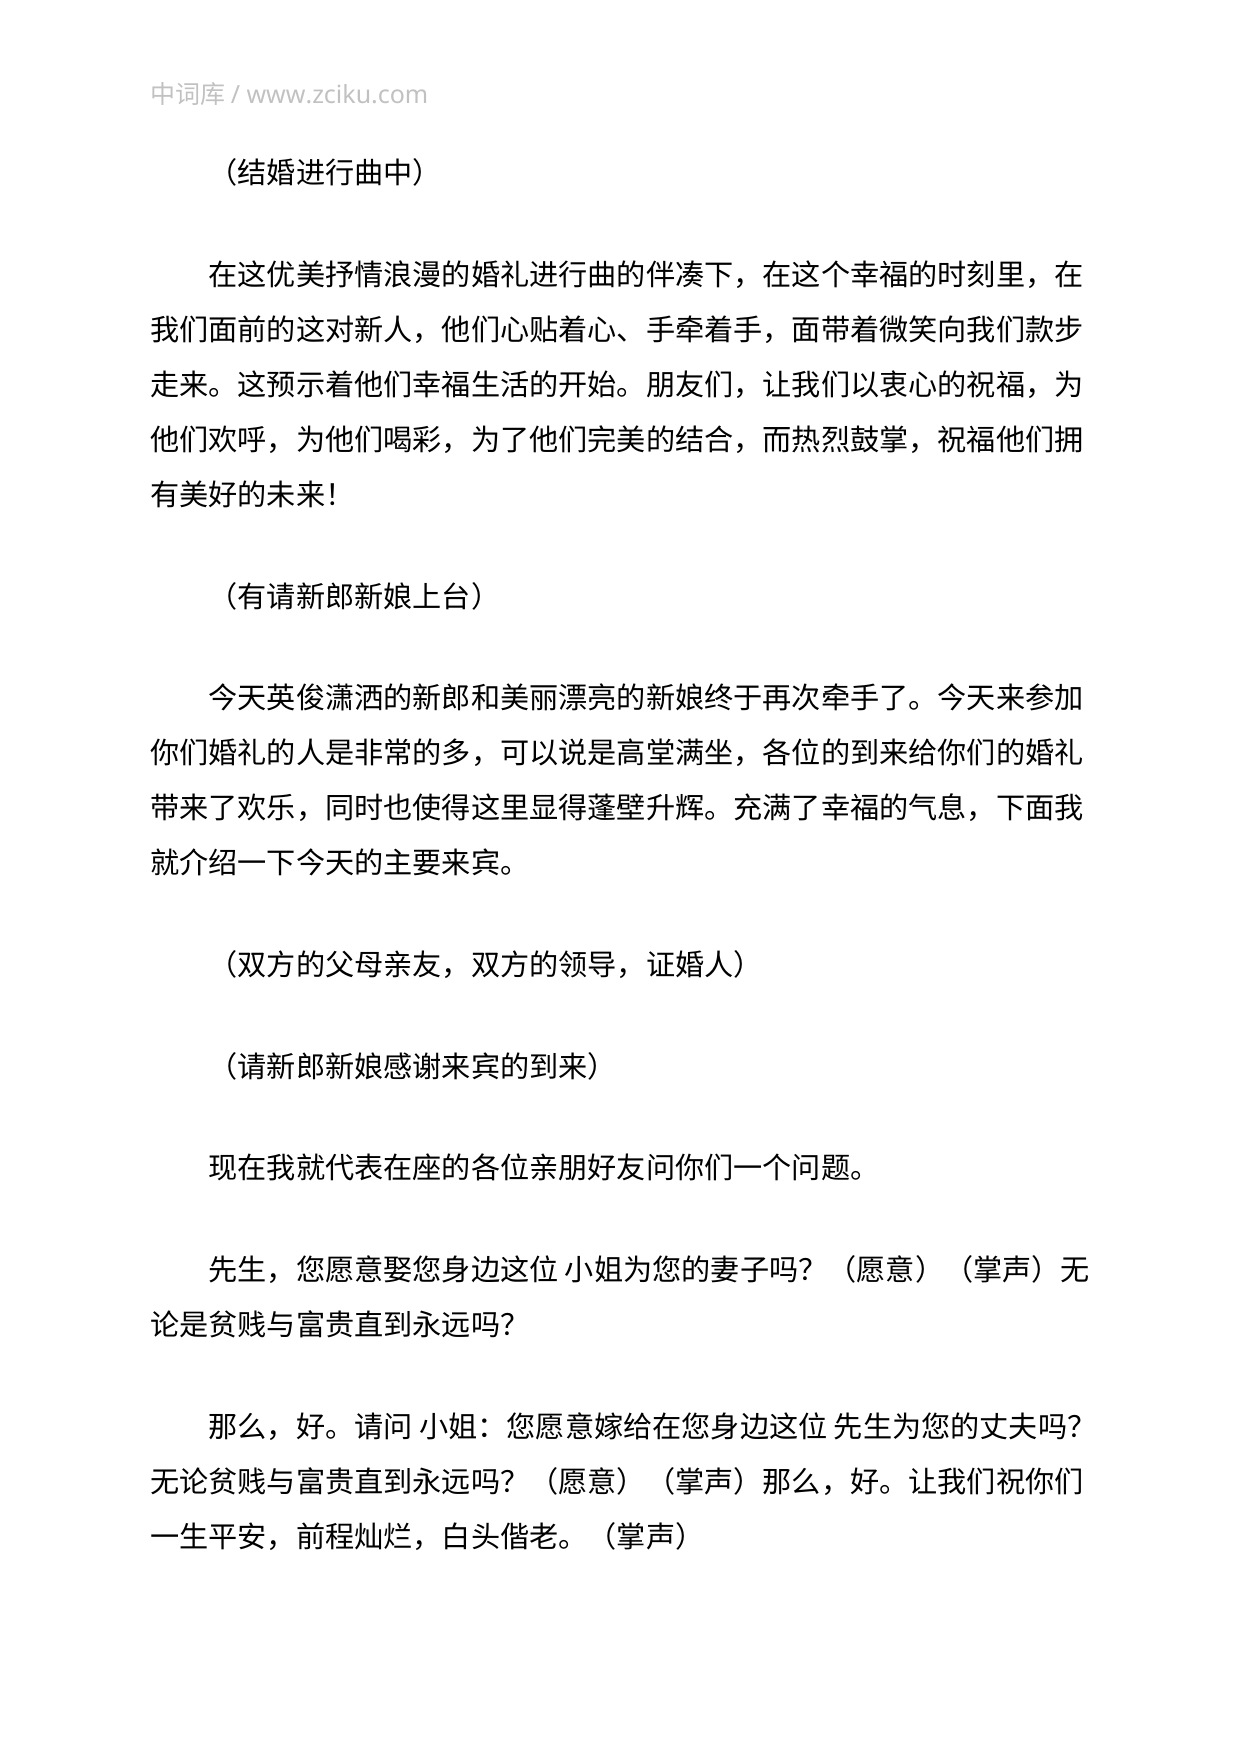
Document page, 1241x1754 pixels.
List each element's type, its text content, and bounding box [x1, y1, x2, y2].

text （结婚进行曲中） [150, 150, 1090, 192]
text 先生，您愿意娶您身边这位 小姐为您的妻子吗？（愿意）（掌声）无论是贫贱与富贵直到永远吗？ [150, 1247, 1090, 1344]
text （请新郎新娘感谢来宾的到来） [150, 1043, 1090, 1085]
text 今天英俊潇洒的新郎和美丽漂亮的新娘终于再次牵手了。今天来参加你们婚礼的人是非常的多，可以说是高堂满坐，各位的到来给你们的婚礼带来了欢乐，同时也使得这里显得蓬壁升辉。充满了幸福的气息，下面我就介绍一下今天的主要来宾。 [150, 675, 1090, 882]
text 那么，好。请问 小姐：您愿意嫁给在您身边这位 先生为您的丈夫吗？无论贫贱与富贵直到永远吗？（愿意）（掌声）那么，好。让我们祝你们一生平安，前程灿烂，白头偕老。（掌声） [150, 1403, 1090, 1555]
text （双方的父母亲友，双方的领导，证婚人） [150, 941, 1090, 984]
text 在这优美抒情浪漫的婚礼进行曲的伴凑下，在这个幸福的时刻里，在我们面前的这对新人，他们心贴着心、手牵着手，面带着微笑向我们款步走来。这预示着他们幸福生活的开始。朋友们，让我们以衷心的祝福，为他们欢呼，为他们喝彩，为了他们完美的结合，而热烈鼓掌，祝福他们拥有美好的未来！ [150, 252, 1090, 514]
text （有请新郎新娘上台） [150, 573, 1090, 615]
text 现在我就代表在座的各位亲朋好友问你们一个问题。 [150, 1145, 1090, 1187]
